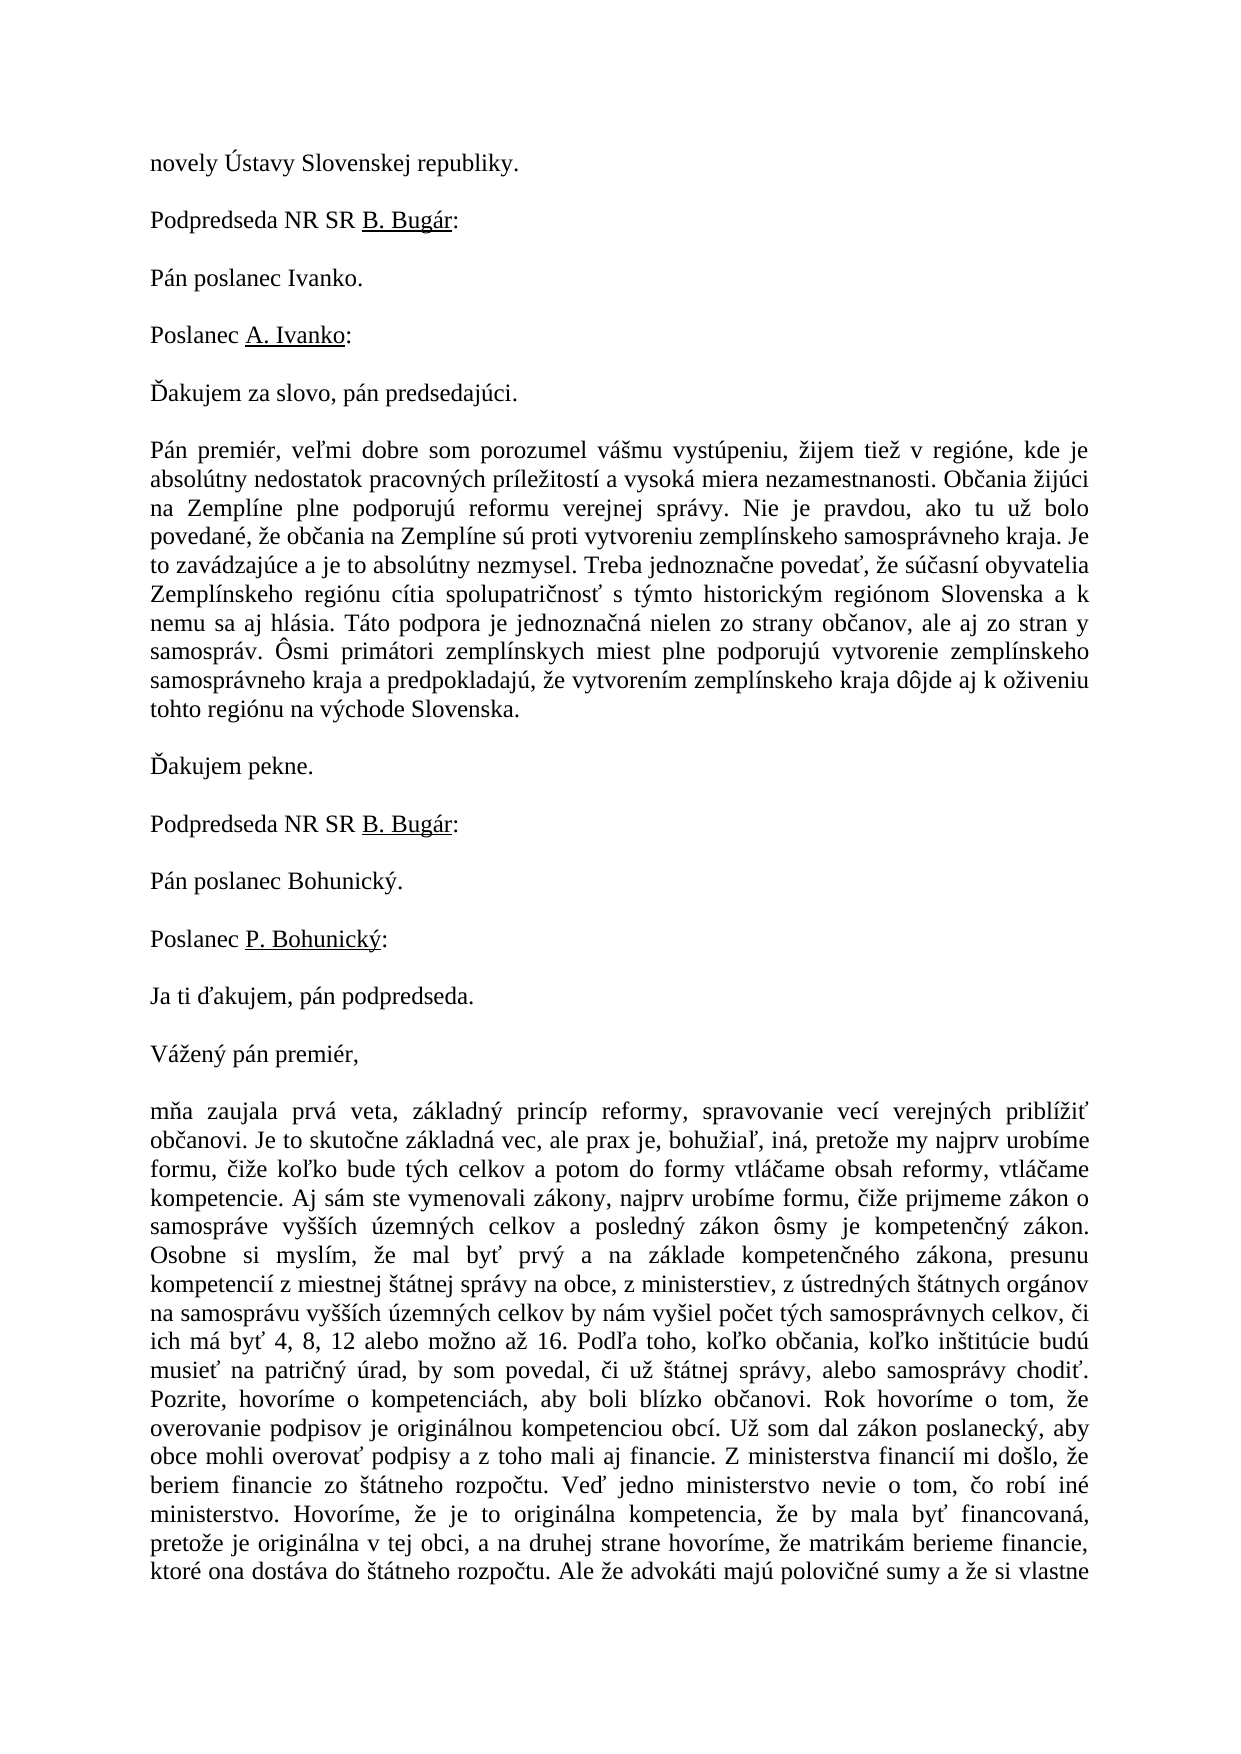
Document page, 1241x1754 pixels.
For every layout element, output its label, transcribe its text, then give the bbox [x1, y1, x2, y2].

text Ja ti ďakujem, pán podpredseda. [150, 981, 1090, 1010]
text Pán poslanec Ivanko. [150, 263, 1090, 291]
text Vážený pán premiér, [150, 1039, 1090, 1068]
text Poslanec P. Bohunický: [150, 924, 1090, 953]
text Pán poslanec Bohunický. [150, 866, 1090, 895]
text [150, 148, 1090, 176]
text Pán premiér, veľmi dobre som porozumel vášmu vystúpeniu, žijem tiež v regióne, kde je absolútny nedostatok pracovných príležitostí a vysoká miera nezamestnanosti. Občania žijúci na Zemplíne plne podporujú reformu verejnej správy. Nie je pravdou, ako tu už bolo povedané, že občania na Zemplíne sú proti vytvoreniu zemplínskeho samosprávneho kraja. Je to zavádzajúce a je to absolútny nezmysel. Treba jednoznačne povedať, že súčasní obyvatelia Zemplínskeho regiónu cítia spolupatričnosť s týmto historickým regiónom Slovenska a k nemu sa aj hlásia. Táto podpora je jednoznačná nielen zo strany občanov, ale aj zo stran y samospráv. Ôsmi primátori zemplínskych miest plne podporujú vytvorenie zemplínskeho samosprávneho kraja a predpokladajú, že vytvorením zemplínskeho kraja dôjde aj k oživeniu tohto regiónu na východe Slovenska. [150, 435, 1090, 723]
text Podpredseda NR SR B. Bugár: [150, 809, 1090, 838]
text Ďakujem pekne. [150, 751, 1090, 780]
text Poslanec A. Ivanko: [150, 320, 1090, 349]
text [150, 1096, 1090, 1585]
text Podpredseda NR SR B. Bugár: [150, 205, 1090, 234]
text Ďakujem za slovo, pán predsedajúci. [150, 378, 1090, 406]
